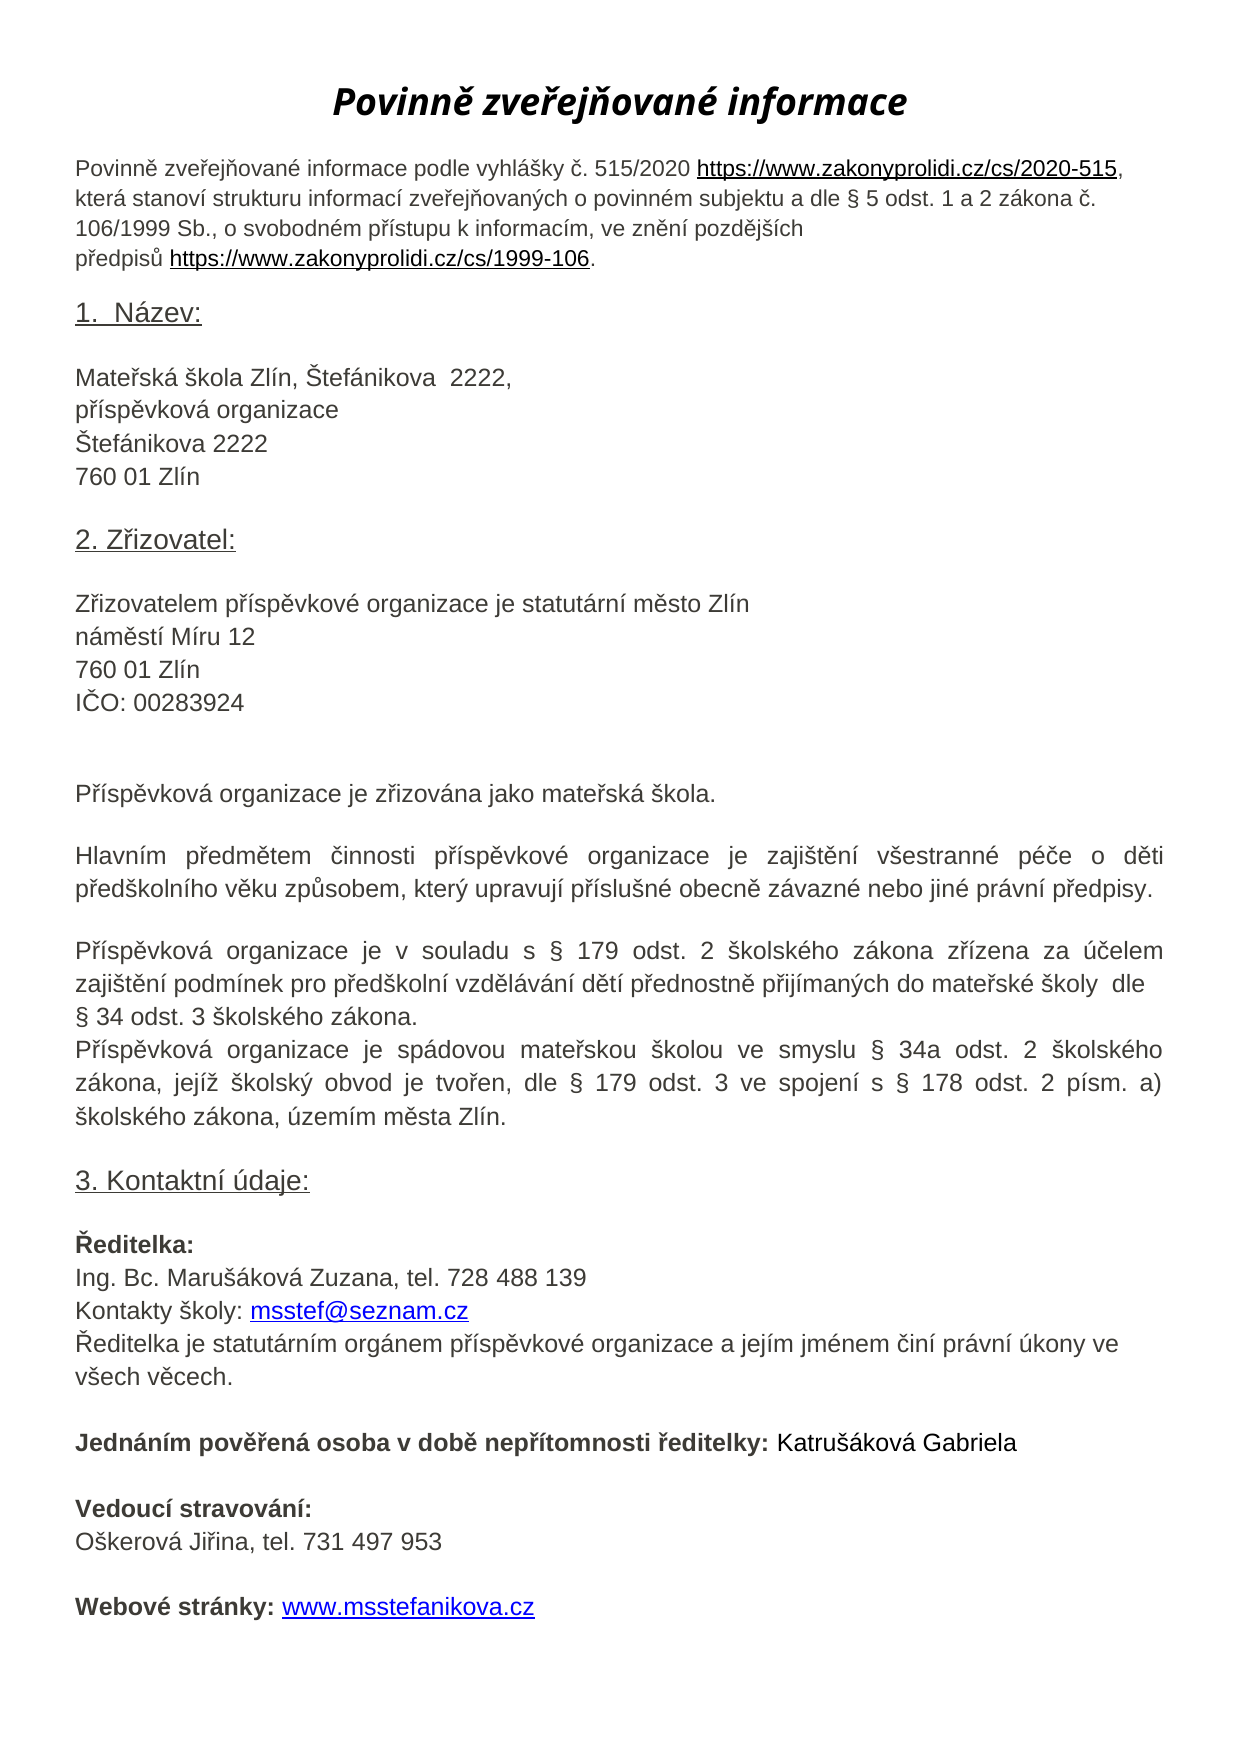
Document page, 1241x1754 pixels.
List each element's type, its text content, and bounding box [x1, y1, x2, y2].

text Příspěvková organizace je spádovou mateřskou školou ve smyslu § 34a odst. 2 školského zákona, jejíž školský obvod je tvořen, dle § 179 odst. 3 ve spojení s § 178 odst. 2 písm. a) školského zákona, územím města Zlín. [75, 1035, 1165, 1130]
text Příspěvková organizace je v souladu s § 179 odst. 2 školského zákona zřízena za účelem zajištění podmínek pro předškolní vzdělávání dětí přednostně přijímaných do mateřské školy dle [75, 936, 1165, 998]
text Příspěvková organizace je zřizována jako mateřská škola. [75, 779, 1165, 808]
text Hlavním předmětem činnosti příspěvkové organizace je zajištění všestranné péče o děti předškolního věku způsobem, který upravují příslušné obecně závazné nebo jiné právní předpisy. [75, 841, 1165, 903]
text 1. Název: [75, 296, 1165, 328]
text 760 01 Zlín [75, 462, 1165, 490]
text Zřizovatelem příspěvkové organizace je statutární město Zlín [75, 589, 1165, 618]
text 2. Zřizovatel: [75, 523, 1165, 555]
text Vedoucí stravování: [75, 1494, 1165, 1523]
text 760 01 Zlín [75, 655, 1165, 684]
text Oškerová Jiřina, tel. 731 497 953 [75, 1527, 1165, 1556]
text Povinně zveřejňované informace podle vyhlášky č. 515/2020 https://www.zakonyprolidi.cz/cs/2020-515, která stanoví strukturu informací zveřejňovaných o povinném subjektu a dle § 5 odst. 1 a 2 zákona č. 106/1999 Sb., o svobodném přístupu k informacím, ve znění pozdějších předpisů https://www.zakonyprolidi.cz/cs/1999-106. [75, 154, 1165, 271]
text Povinně zveřejňované informace [75, 75, 1165, 126]
text Ředitelka: Ing. Bc. Marušáková Zuzana, tel. 728 488 139 Kontakty školy: msstef@seznam.cz Ředitelka je statutárním orgánem příspěvkové organizace a jejím jménem činí právní úkony ve všech věcech. [75, 1230, 1165, 1391]
text 3. Kontaktní údaje: [75, 1164, 1165, 1196]
text § 34 odst. 3 školského zákona. [75, 1002, 1165, 1031]
text Webové stránky: www.msstefanikova.cz [75, 1592, 1165, 1621]
text IČO: 00283924 [75, 688, 1165, 717]
text Mateřská škola Zlín, Štefánikova 2222, příspěvková organizace Štefánikova 2222 [75, 362, 1165, 457]
text Jednáním pověřená osoba v době nepřítomnosti ředitelky: Katrušáková Gabriela [75, 1428, 1165, 1457]
text náměstí Míru 12 [75, 622, 1165, 651]
